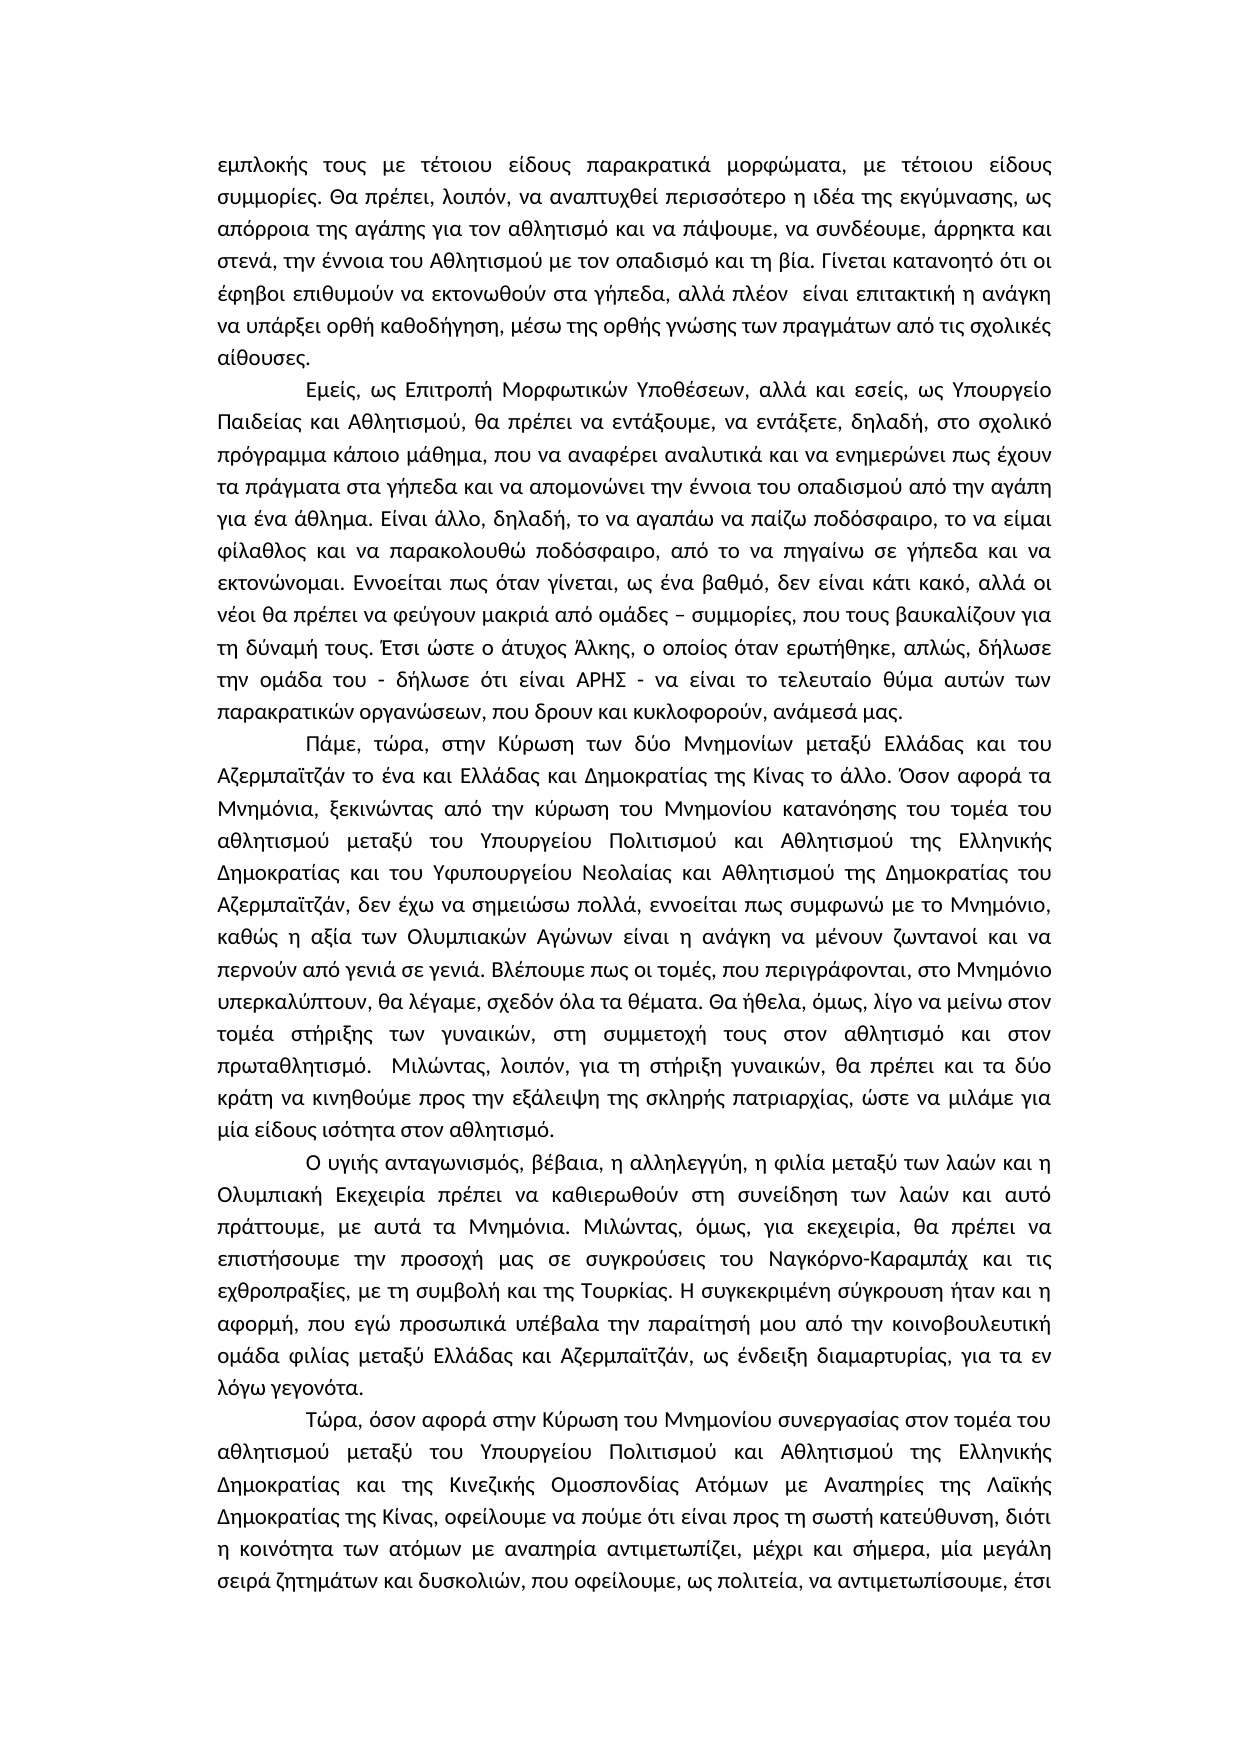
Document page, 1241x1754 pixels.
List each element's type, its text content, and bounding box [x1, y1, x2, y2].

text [217, 150, 1053, 371]
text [217, 1405, 1053, 1594]
text Πάμε, τώρα, στην Κύρωση των δύο Μνημονίων μεταξύ Ελλάδας και του Αζερμπαϊτζάν το ένα και Ελλάδας και Δημοκρατίας της Κίνας το άλλο. Όσον αφορά τα Μνημόνια, ξεκινώντας από την κύρωση του Μνημονίου κατανόησης του τομέα του αθλητισμού μεταξύ του Υπουργείου Πολιτισμού και Αθλητισμού της Ελληνικής Δημοκρατίας και του Υφυπουργείου Νεολαίας και Αθλητισμού της Δημοκρατίας του Αζερμπαϊτζάν, δεν έχω να σημειώσω πολλά, εννοείται πως συμφωνώ με το Μνημόνιο, καθώς η αξία των Ολυμπιακών Αγώνων είναι η ανάγκη να μένουν ζωντανοί και να περνούν από γενιά σε γενιά. Βλέπουμε πως οι τομές, που περιγράφονται, στο Μνημόνιο υπερκαλύπτουν, θα λέγαμε, σχεδόν όλα τα θέματα. Θα ήθελα, όμως, λίγο να μείνω στον τομέα στήριξης των γυναικών, στη συμμετοχή τους στον αθλητισμό και στον πρωταθλητισμό. Μιλώντας, λοιπόν, για τη στήριξη γυναικών, θα πρέπει και τα δύο κράτη να κινηθούμε προς την εξάλειψη της σκληρής πατριαρχίας, ώστε να μιλάμε για μία είδους ισότητα στον αθλητισμό. [217, 729, 1053, 1144]
text Ο υγιής ανταγωνισμός, βέβαια, η αλληλεγγύη, η φιλία μεταξύ των λαών και η Ολυμπιακή Εκεχειρία πρέπει να καθιερωθούν στη συνείδηση των λαών και αυτό πράττουμε, με αυτά τα Μνημόνια. Μιλώντας, όμως, για εκεχειρία, θα πρέπει να επιστήσουμε την προσοχή μας σε συγκρούσεις του Ναγκόρνο-Καραμπάχ και τις εχθροπραξίες, με τη συμβολή και της Τουρκίας. Η συγκεκριμένη σύγκρουση ήταν και η αφορμή, που εγώ προσωπικά υπέβαλα την παραίτησή μου από την κοινοβουλευτική ομάδα φιλίας μεταξύ Ελλάδας και Αζερμπαϊτζάν, ως ένδειξη διαμαρτυρίας, για τα εν λόγω γεγονότα. [217, 1148, 1053, 1401]
text Εμείς, ως Επιτροπή Μορφωτικών Υποθέσεων, αλλά και εσείς, ως Υπουργείο Παιδείας και Αθλητισμού, θα πρέπει να εντάξουμε, να εντάξετε, δηλαδή, στο σχολικό πρόγραμμα κάποιο μάθημα, που να αναφέρει αναλυτικά και να ενημερώνει πως έχουν τα πράγματα στα γήπεδα και να απομονώνει την έννοια του οπαδισμού από την αγάπη για ένα άθλημα. Είναι άλλο, δηλαδή, το να αγαπάω να παίζω ποδόσφαιρο, το να είμαι φίλαθλος και να παρακολουθώ ποδόσφαιρο, από το να πηγαίνω σε γήπεδα και να εκτονώνομαι. Εννοείται πως όταν γίνεται, ως ένα βαθμό, δεν είναι κάτι κακό, αλλά οι νέοι θα πρέπει να φεύγουν μακριά από ομάδες – συμμορίες, που τους βαυκαλίζουν για τη δύναμή τους. Έτσι ώστε ο άτυχος Άλκης, ο οποίος όταν ερωτήθηκε, απλώς, δήλωσε την ομάδα του - δήλωσε ότι είναι ΑΡΗΣ - να είναι το τελευταίο θύμα αυτών των παρακρατικών οργανώσεων, που δρουν και κυκλοφορούν, ανάμεσά μας. [217, 375, 1053, 725]
